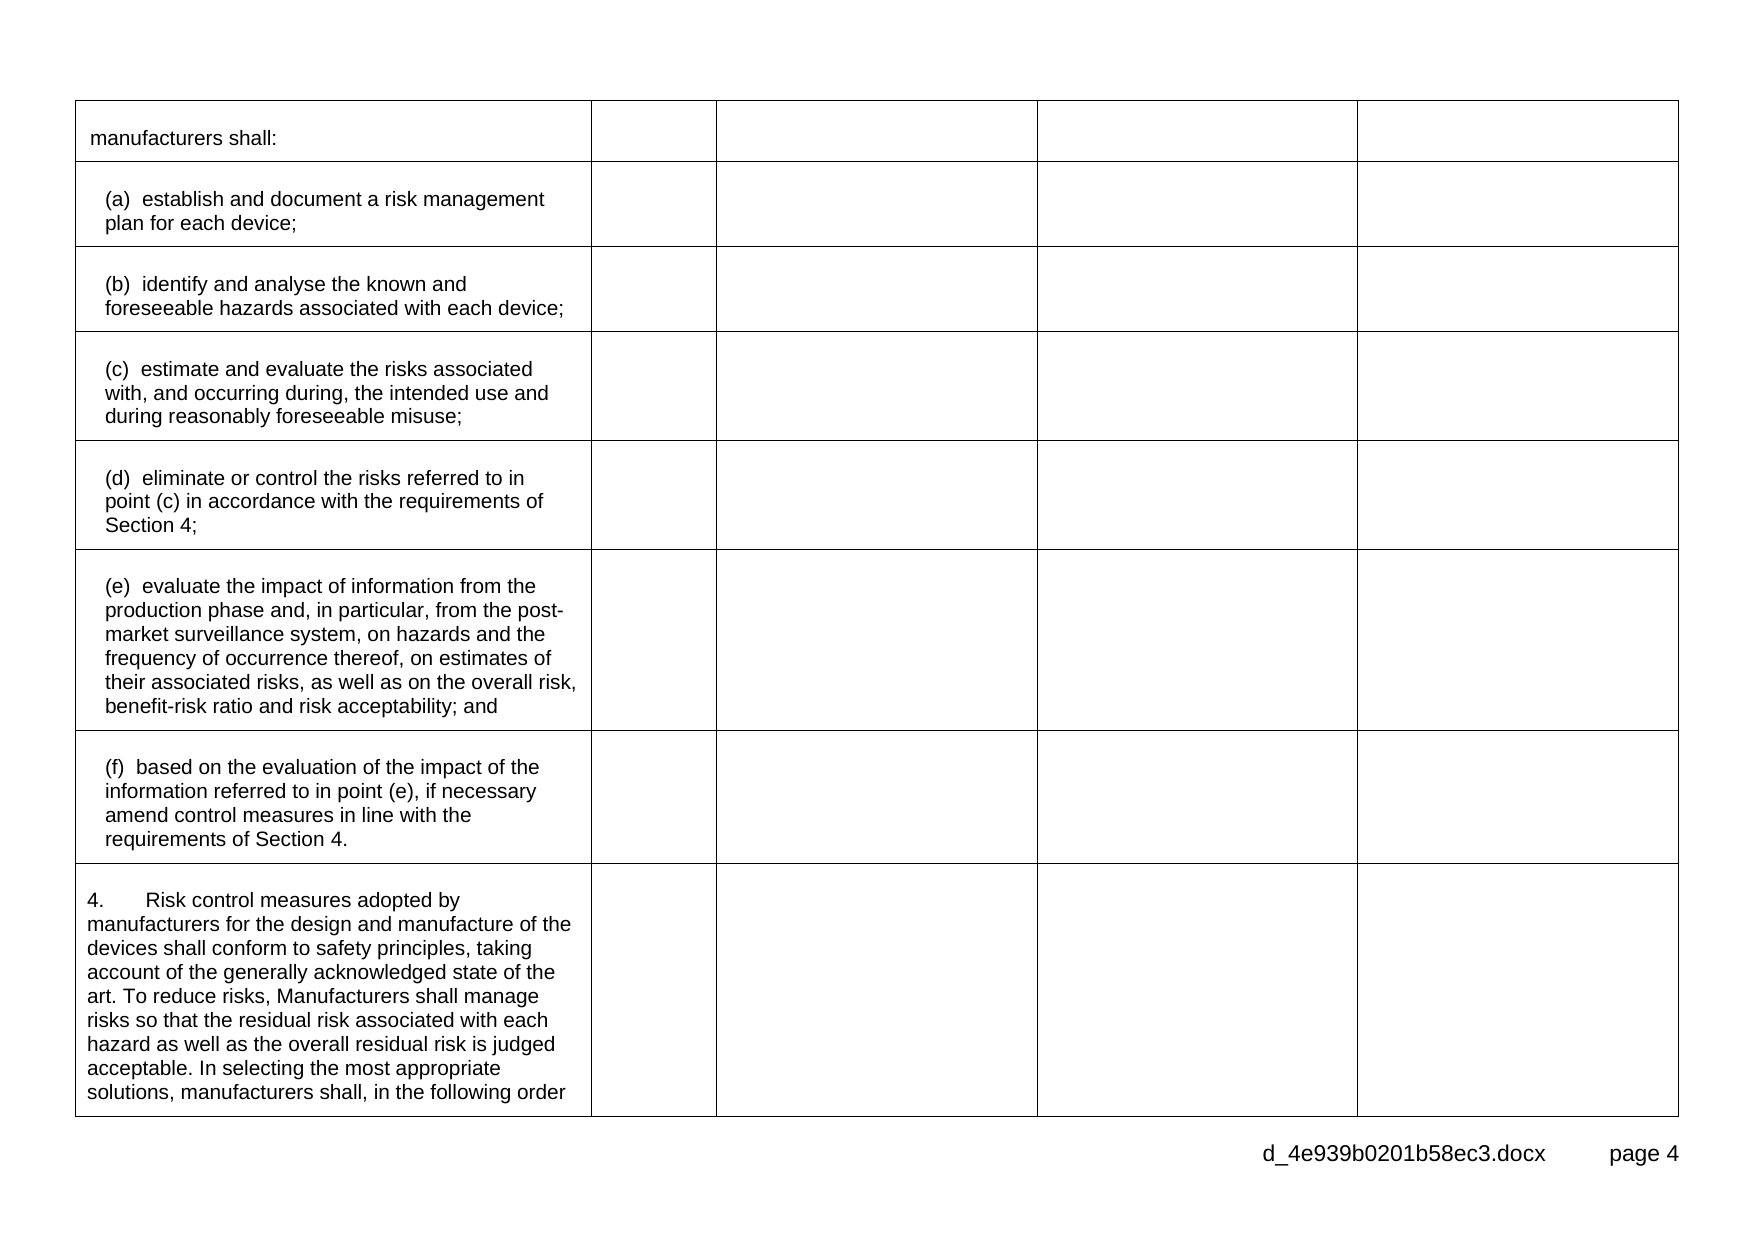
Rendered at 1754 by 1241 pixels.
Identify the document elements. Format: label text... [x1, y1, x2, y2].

table_cell (c) estimate and evaluate the risks associated with, and occurring during, the intended use and during reasonably foreseeable misuse; [76, 332, 591, 440]
table_cell [1038, 441, 1357, 549]
table_cell [1038, 162, 1357, 246]
table_cell [592, 101, 716, 161]
table_cell [1358, 550, 1678, 730]
table_cell [1358, 101, 1678, 161]
table_cell [1358, 441, 1678, 549]
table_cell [76, 101, 591, 161]
table_cell [717, 864, 1037, 1116]
table_cell [592, 247, 716, 331]
table_cell [1038, 731, 1357, 863]
table_cell [717, 247, 1037, 331]
table_cell [717, 441, 1037, 549]
table_cell [1038, 101, 1357, 161]
table_cell (b) identify and analyse the known and foreseeable hazards associated with each device; [76, 247, 591, 331]
table_cell [592, 162, 716, 246]
table_cell [717, 332, 1037, 440]
table_cell [1358, 731, 1678, 863]
table_cell [717, 550, 1037, 730]
table_cell [1038, 332, 1357, 440]
table_cell [1038, 550, 1357, 730]
table_cell (f) based on the evaluation of the impact of the information referred to in point (e), if necessary amend control measures in line with the requirements of Section 4. [76, 731, 591, 863]
table_cell (e) evaluate the impact of information from the production phase and, in particular, from the post-market surveillance system, on hazards and the frequency of occurrence thereof, on estimates of their associated risks, as well as on the overall risk, benefit-risk ratio and risk acceptability; and [76, 550, 591, 730]
table_cell [592, 550, 716, 730]
table_cell [1358, 864, 1678, 1116]
table_cell (d) eliminate or control the risks referred to in point (c) in accordance with the requirements of Section 4; [76, 441, 591, 549]
table_cell (a) establish and document a risk management plan for each device; [76, 162, 591, 246]
table_cell [717, 731, 1037, 863]
table_cell [1358, 162, 1678, 246]
table_cell [592, 731, 716, 863]
table_cell [592, 441, 716, 549]
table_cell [76, 864, 591, 1116]
table_cell [717, 101, 1037, 161]
table_cell [592, 332, 716, 440]
table_cell [1358, 332, 1678, 440]
table_cell [1038, 864, 1357, 1116]
table_cell [592, 864, 716, 1116]
table_cell [1038, 247, 1357, 331]
table_cell [717, 162, 1037, 246]
table_cell [1358, 247, 1678, 331]
